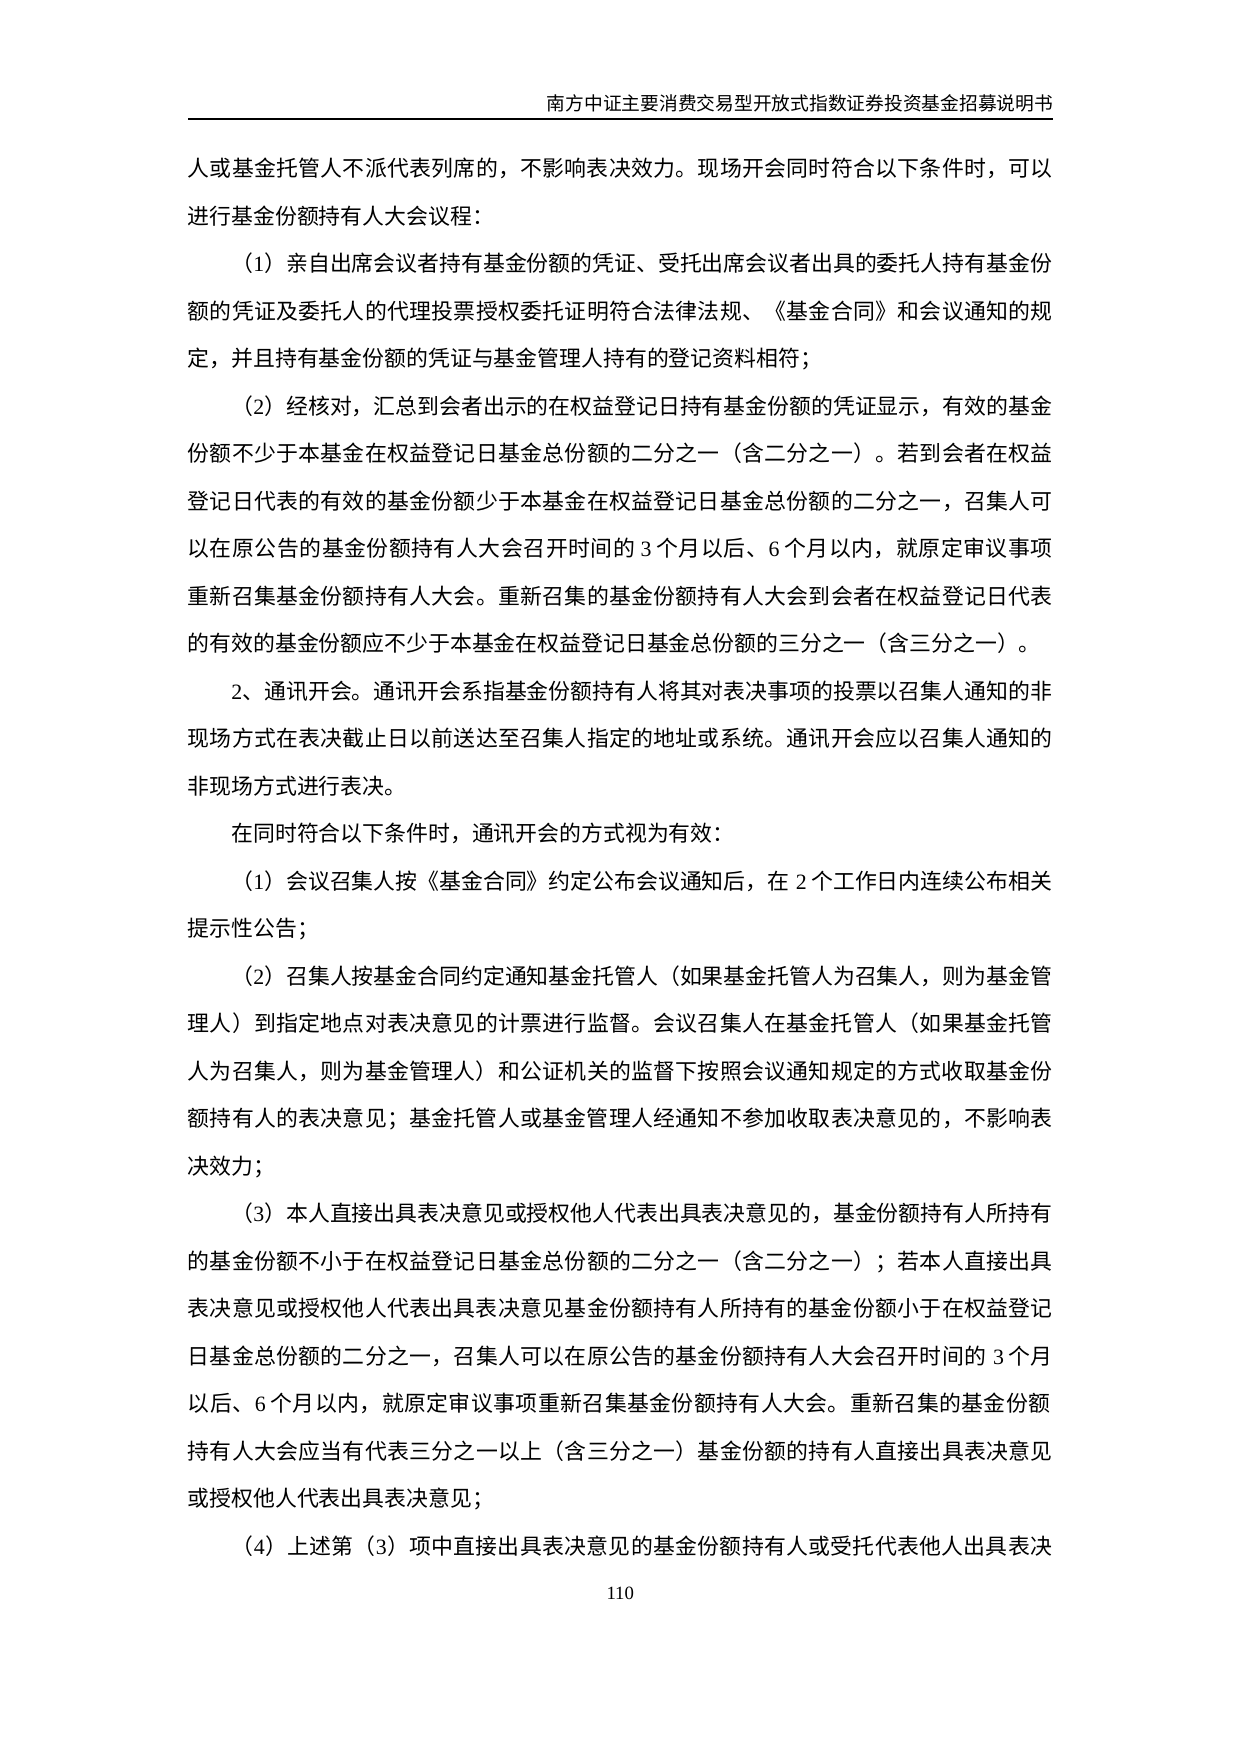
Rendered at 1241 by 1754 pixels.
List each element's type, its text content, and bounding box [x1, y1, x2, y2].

text （1）亲自出席会议者持有基金份额的凭证、受托出席会议者出具的委托人持有基金份额的凭证及委托人的代理投票授权委托证明符合法律法规、《基金合同》和会议通知的规定，并且持有基金份额的凭证与基金管理人持有的登记资料相符； [187, 246, 1053, 373]
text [187, 1529, 1053, 1560]
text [187, 151, 1053, 230]
text （2）召集人按基金合同约定通知基金托管人（如果基金托管人为召集人，则为基金管理人）到指定地点对表决意见的计票进行监督。会议召集人在基金托管人（如果基金托管人为召集人，则为基金管理人）和公证机关的监督下按照会议通知规定的方式收取基金份额持有人的表决意见；基金托管人或基金管理人经通知不参加收取表决意见的，不影响表决效力； [187, 959, 1053, 1180]
text （3）本人直接出具表决意见或授权他人代表出具表决意见的，基金份额持有人所持有的基金份额不小于在权益登记日基金总份额的二分之一（含二分之一）；若本人直接出具表决意见或授权他人代表出具表决意见基金份额持有人所持有的基金份额小于在权益登记日基金总份额的二分之一，召集人可以在原公告的基金份额持有人大会召开时间的3个月以后、6个月以内，就原定审议事项重新召集基金份额持有人大会。重新召集的基金份额持有人大会应当有代表三分之一以上（含三分之一）基金份额的持有人直接出具表决意见或授权他人代表出具表决意见； [187, 1196, 1053, 1513]
text 在同时符合以下条件时，通讯开会的方式视为有效： [187, 816, 1053, 848]
text （1）会议召集人按《基金合同》约定公布会议通知后，在2个工作日内连续公布相关提示性公告； [187, 864, 1053, 943]
text 2、通讯开会。通讯开会系指基金份额持有人将其对表决事项的投票以召集人通知的非现场方式在表决截止日以前送达至召集人指定的地址或系统。通讯开会应以召集人通知的非现场方式进行表决。 [187, 674, 1053, 800]
text （2）经核对，汇总到会者出示的在权益登记日持有基金份额的凭证显示，有效的基金份额不少于本基金在权益登记日基金总份额的二分之一（含二分之一）。若到会者在权益登记日代表的有效的基金份额少于本基金在权益登记日基金总份额的二分之一，召集人可以在原公告的基金份额持有人大会召开时间的3个月以后、6个月以内，就原定审议事项重新召集基金份额持有人大会。重新召集的基金份额持有人大会到会者在权益登记日代表的有效的基金份额应不少于本基金在权益登记日基金总份额的三分之一（含三分之一）。 [187, 389, 1053, 658]
